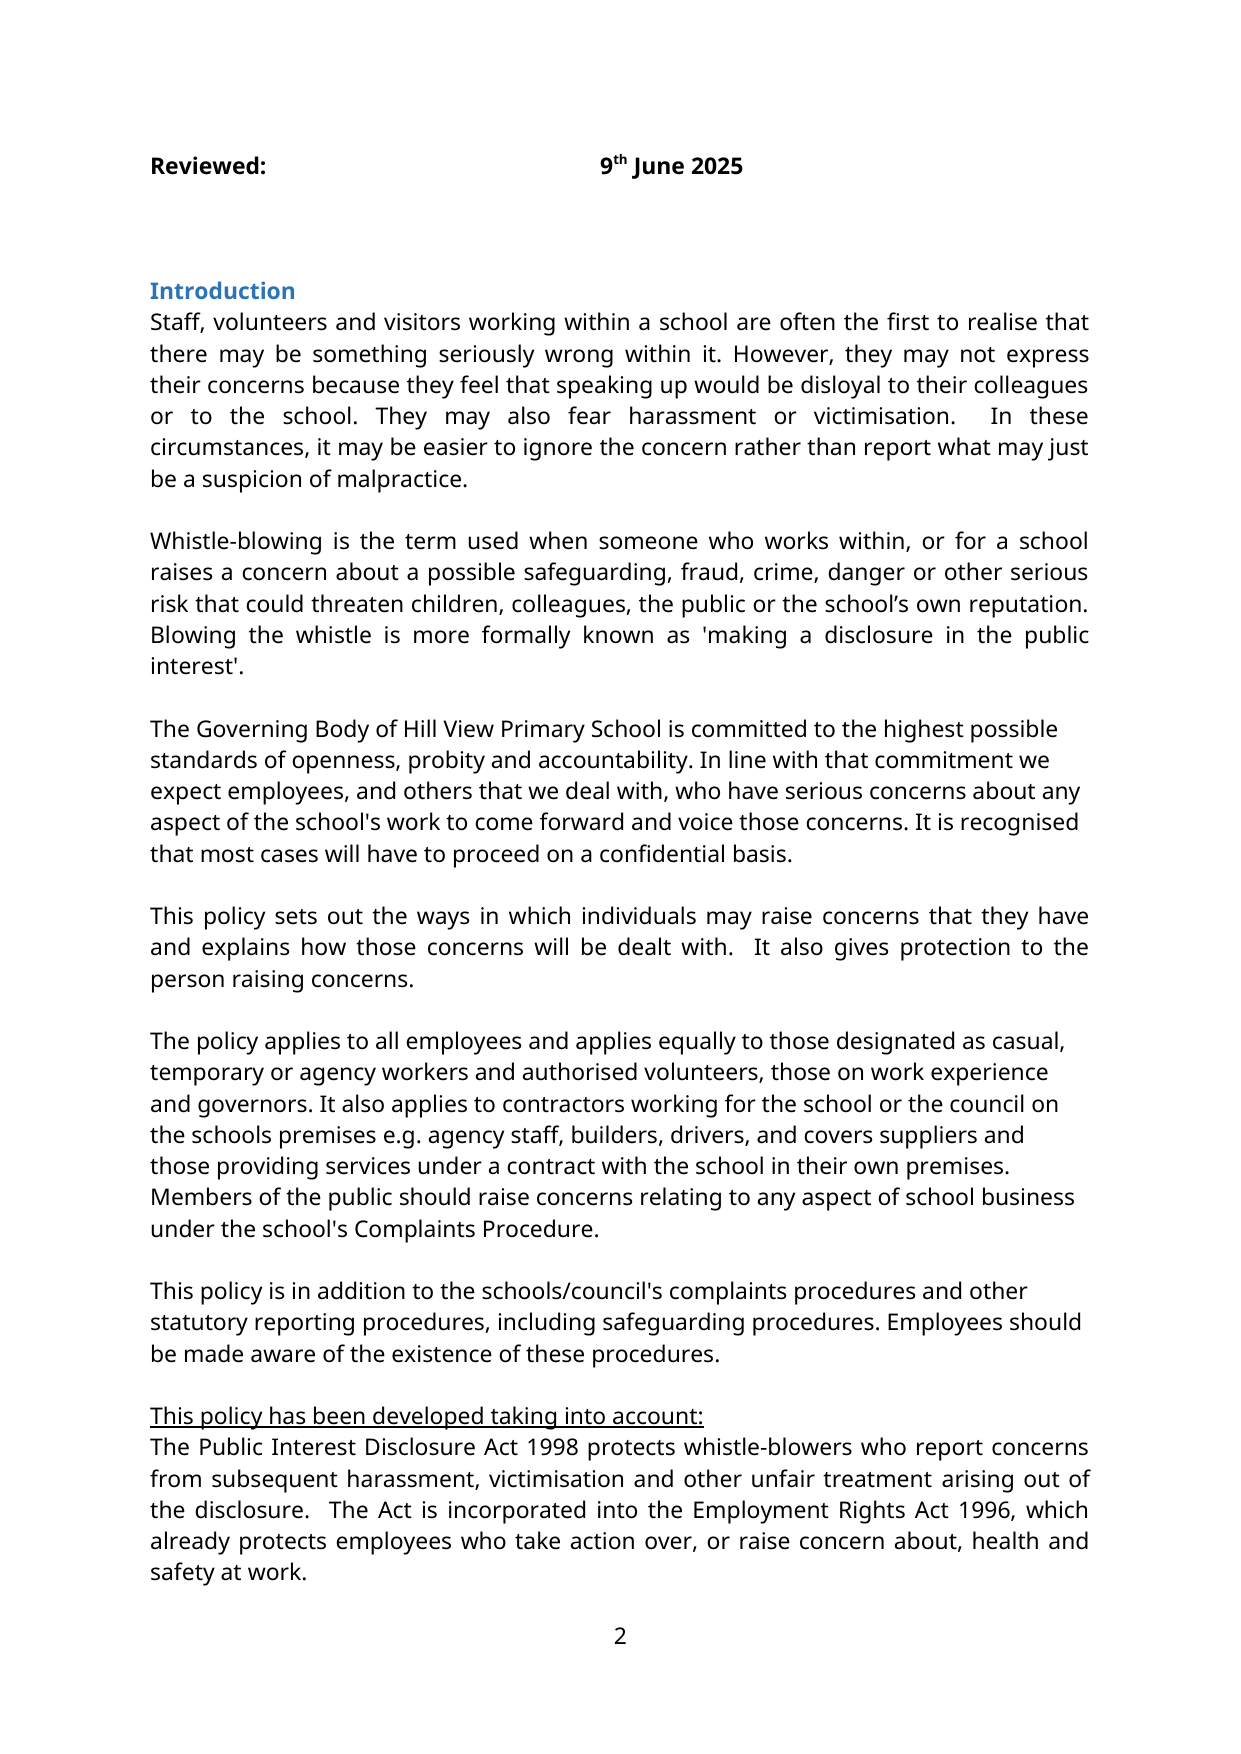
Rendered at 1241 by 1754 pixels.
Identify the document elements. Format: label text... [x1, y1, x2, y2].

text This policy is in addition to the schools/council's complaints procedures and other statutory reporting procedures, including safeguarding procedures. Employees should be made aware of the existence of these procedures. [150, 1275, 1090, 1369]
text The Governing Body of Hill View Primary School is committed to the highest possible standards of openness, probity and accountability. In line with that commitment we expect employees, and others that we deal with, who have serious concerns about any aspect of the school's work to come forward and voice those concerns. It is recognised that most cases will have to proceed on a confidential basis. [150, 712, 1090, 869]
text Introduction [150, 275, 1090, 306]
text This policy has been developed taking into account: [150, 1400, 1090, 1431]
text The Public Interest Disclosure Act 1998 protects whistle-blowers who report concerns from subsequent harassment, victimisation and other unfair treatment arising out of the disclosure. The Act is incorporated into the Employment Rights Act 1996, which already protects employees who take action over, or raise concern about, health and safety at work. [150, 1431, 1090, 1587]
text This policy sets out the ways in which individuals may raise concerns that they have and explains how those concerns will be dealt with. It also gives protection to the person raising concerns. [150, 900, 1090, 994]
text The policy applies to all employees and applies equally to those designated as casual, temporary or agency workers and authorised volunteers, those on work experience and governors. It also applies to contractors working for the school or the council on the schools premises e.g. agency staff, builders, drivers, and covers suppliers and those providing services under a contract with the school in their own premises. Members of the public should raise concerns relating to any aspect of school business under the school's Complaints Procedure. [150, 1025, 1090, 1244]
text Staff, volunteers and visitors working within a school are often the first to realise that there may be something seriously wrong within it. However, they may not express their concerns because they feel that speaking up would be disloyal to their colleagues or to the school. They may also fear harassment or victimisation. In these circumstances, it may be easier to ignore the concern rather than report what may just be a suspicion of malpractice. [150, 306, 1090, 494]
text Whistle-blowing is the term used when someone who works within, or for a school raises a concern about a possible safeguarding, fraud, crime, danger or other serious risk that could threaten children, colleagues, the public or the school’s own reputation. Blowing the whistle is more formally known as 'making a disclosure in the public interest'. [150, 525, 1090, 681]
text Reviewed: 9th June 2025 [150, 150, 1090, 181]
